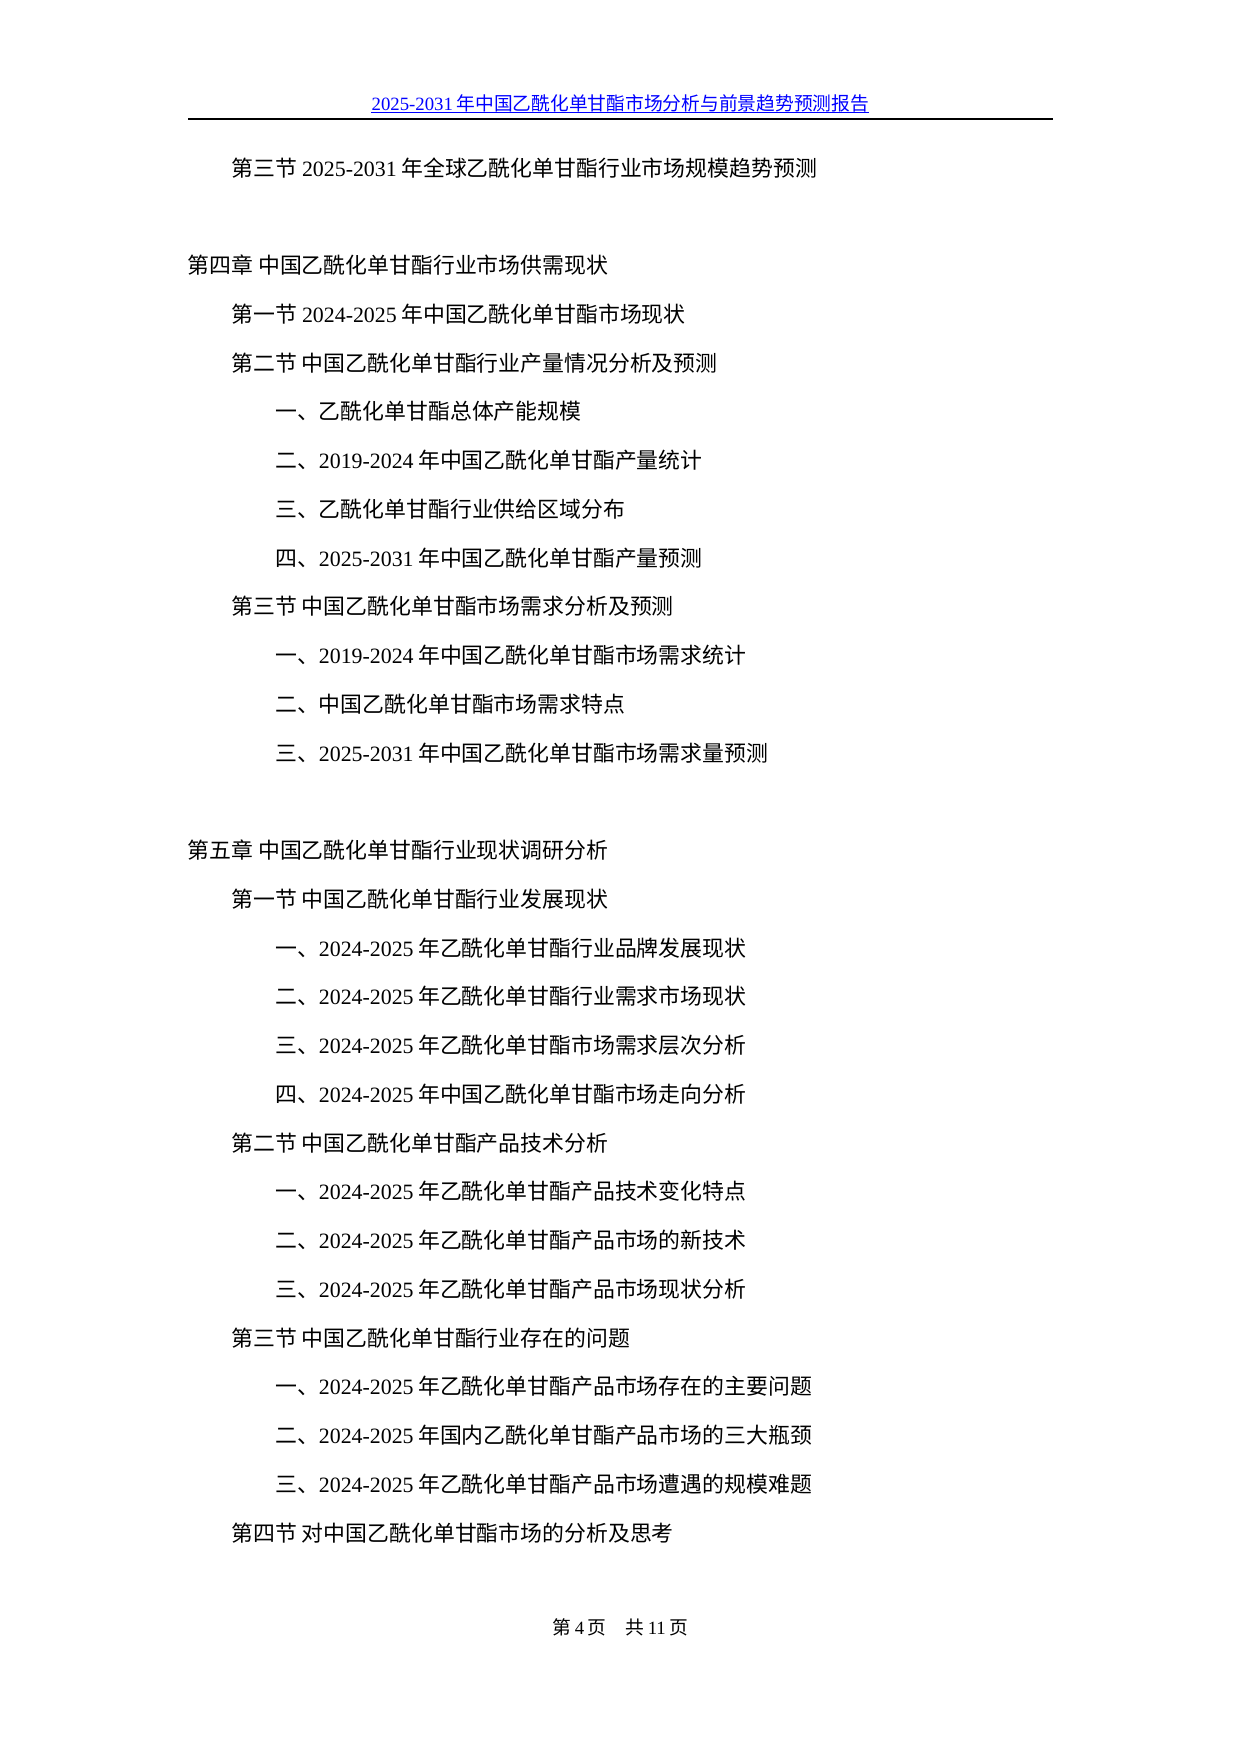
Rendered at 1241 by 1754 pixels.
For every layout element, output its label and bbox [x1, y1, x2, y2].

text [187, 150, 1053, 1548]
